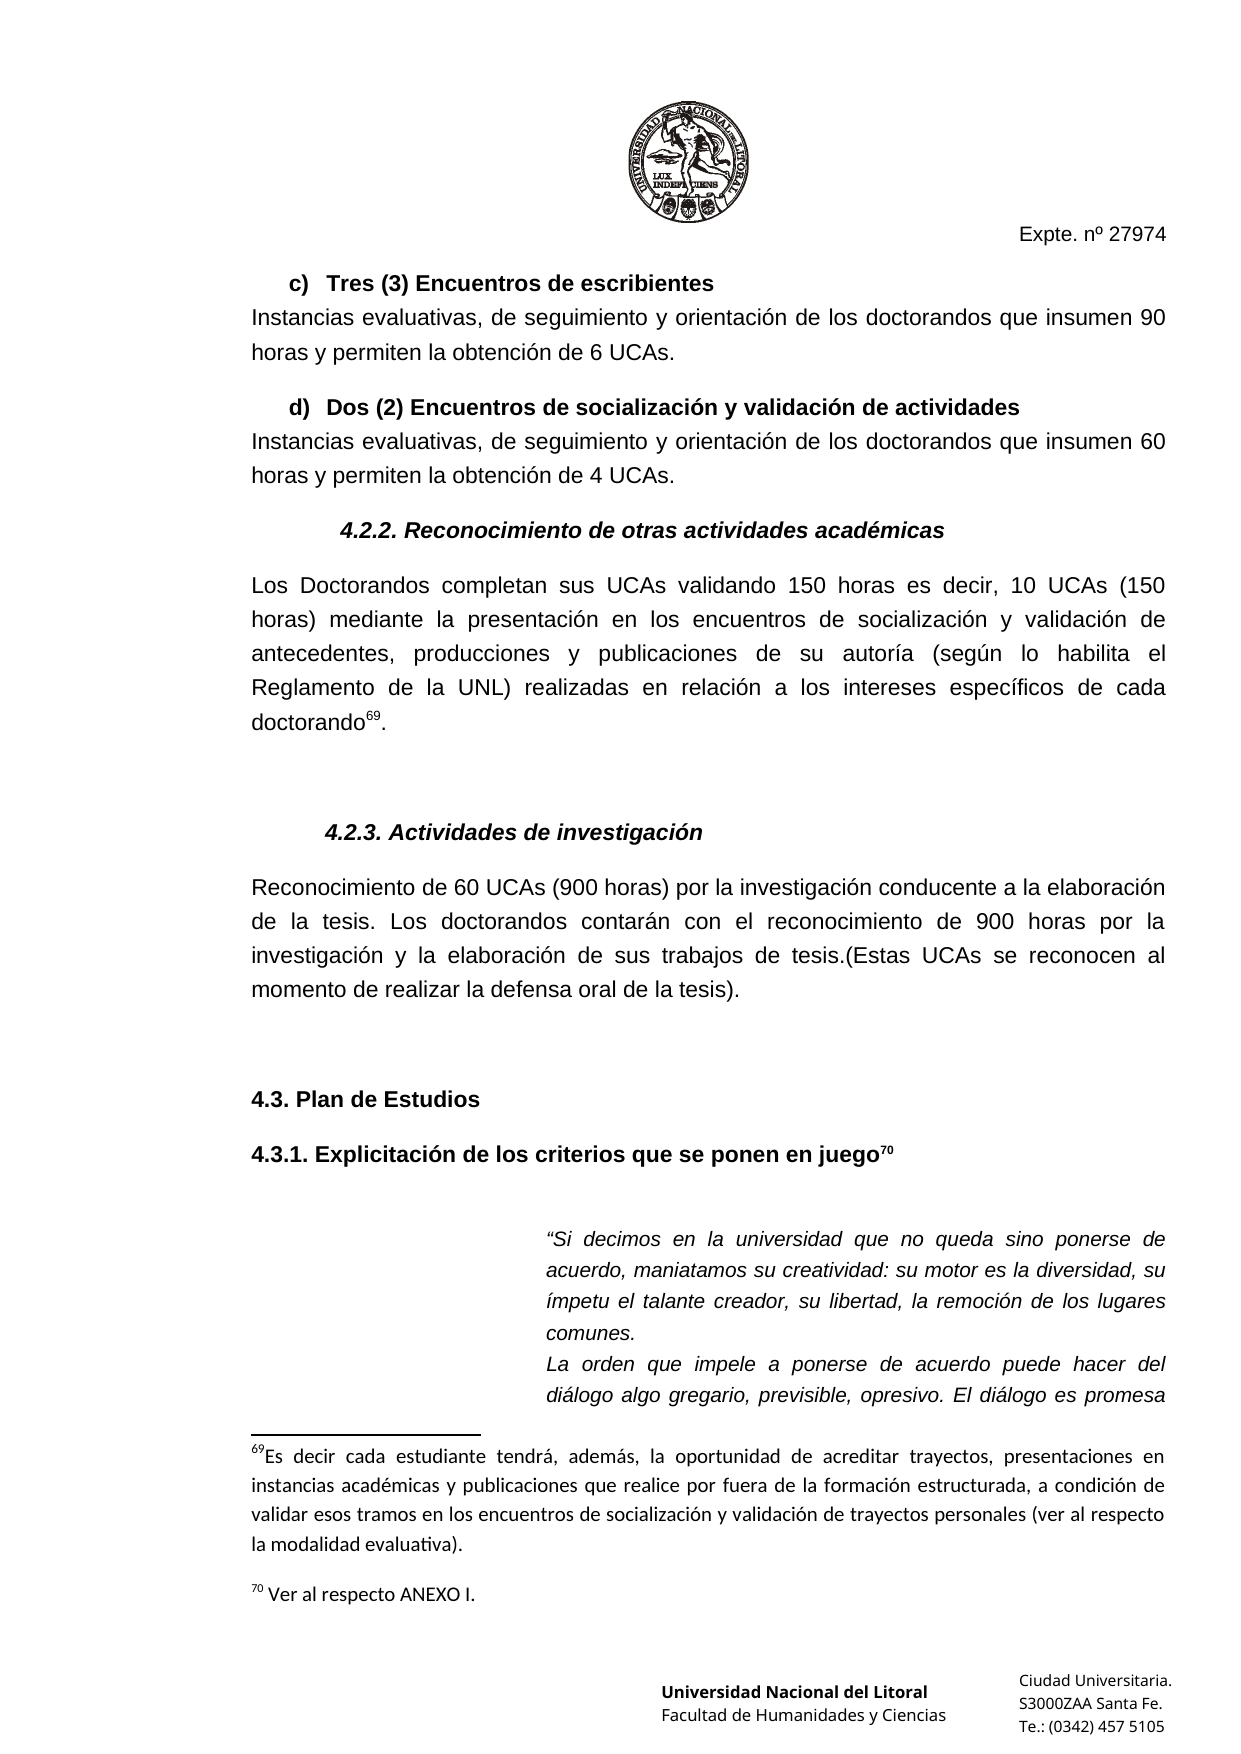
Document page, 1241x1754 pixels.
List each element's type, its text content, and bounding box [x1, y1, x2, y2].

text Instancias evaluativas, de seguimiento y orientación de los doctorandos que insumen 60 horas y permiten la obtención de 4 UCAs. [251, 428, 1166, 488]
list Dos (2) Encuentros de socialización y validación de actividades [288, 393, 1166, 420]
text 4.3.1. Explicitación de los criterios que se ponen en juego [251, 1141, 1166, 1167]
text Los Doctorandos completan sus UCAs validando 150 horas es decir, 10 UCAs (150 horas) mediante la presentación en los encuentros de socialización y validación de antecedentes, producciones y publicaciones de su autoría (según lo habilita el Reglamento de la UNL) realizadas en relación a los intereses específicos de cada doctorando. [251, 572, 1166, 735]
picture [628, 101, 749, 223]
text 4.3. Plan de Estudios [251, 1086, 1166, 1112]
text Reconocimiento de 60 UCAs (900 horas) por la investigación conducente a la elaboración de la tesis. Los doctorandos contarán con el reconocimiento de 900 horas por la investigación y la elaboración de sus trabajos de tesis.(Estas UCAs se reconocen al momento de realizar la defensa oral de la tesis). [251, 873, 1166, 1002]
text 4.2.2. Reconocimiento de otras actividades académicas [251, 517, 1166, 543]
list Tres (3) Encuentros de escribientes [288, 270, 1166, 296]
text 4.2.3. Actividades de investigación [251, 818, 1166, 845]
list “Si decimos en la universidad que no queda sino ponerse de acuerdo, maniatamos su creatividad: su motor es la diversidad, su ímpetu el talante creador, su libertad, la remoción de los lugares comunes. [546, 1227, 1166, 1344]
text Instancias evaluativas, de seguimiento y orientación de los doctorandos que insumen 90 horas y permiten la obtención de 6 UCAs. [251, 304, 1166, 365]
